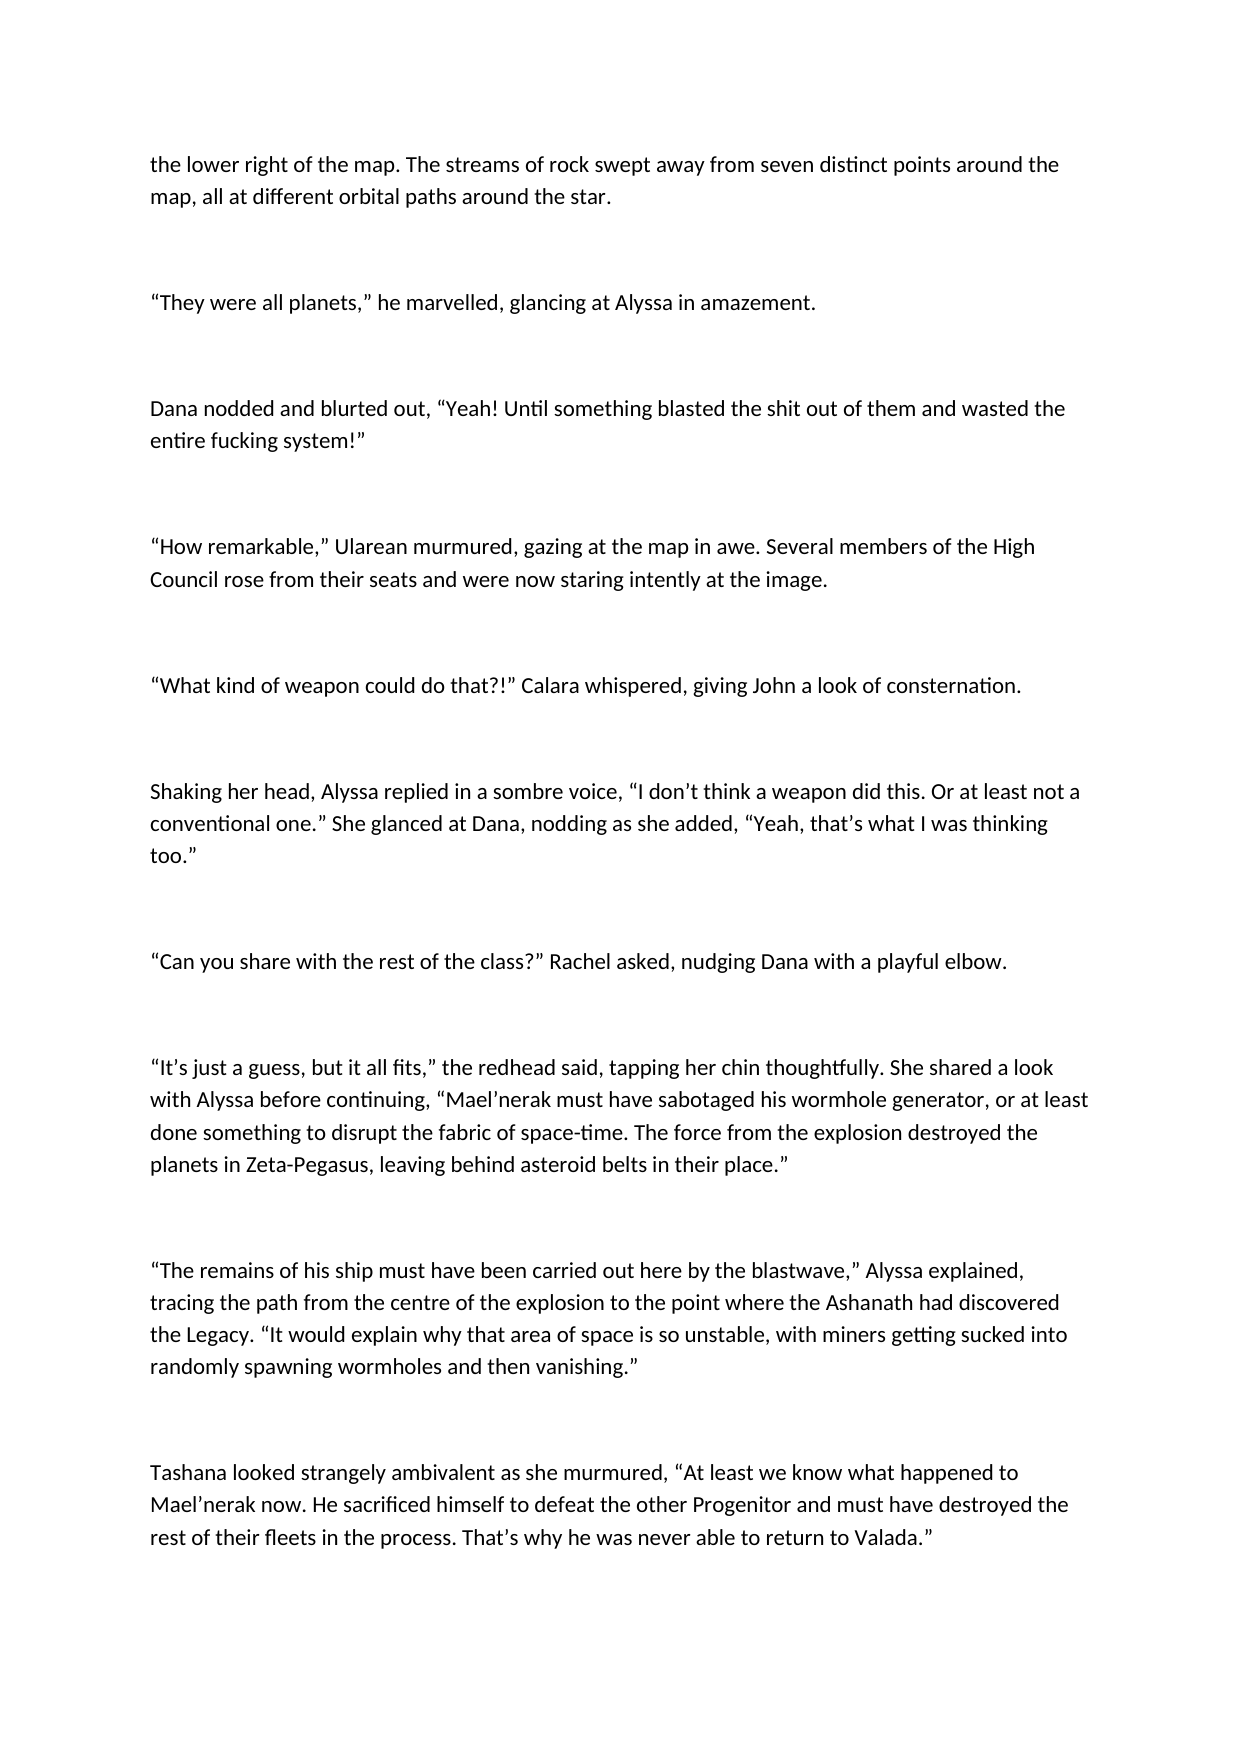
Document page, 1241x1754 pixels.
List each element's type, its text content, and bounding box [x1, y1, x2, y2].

text “The remains of his ship must have been carried out here by the blastwave,” Alyssa explained, tracing the path from the centre of the explosion to the point where the Ashanath had discovered the Legacy. “It would explain why that area of space is so unstable, with miners getting sucked into randomly spawning wormholes and then vanishing.” [150, 1256, 1090, 1380]
text Dana nodded and blurted out, “Yeah! Until something blasted the shit out of them and wasted the entire fucking system!” [150, 394, 1090, 454]
text “Can you share with the rest of the class?” Rachel asked, nudging Dana with a playful elbow. [150, 947, 1090, 975]
text “How remarkable,” Ularean murmured, gazing at the map in awe. Several members of the High Council rose from their seats and were now staring intently at the image. [150, 532, 1090, 593]
text Shaking her head, Alyssa replied in a sombre voice, “I don’t think a weapon did this. Or at least not a conventional one.” She glanced at Dana, nodding as she added, “Yeah, that’s what I was thinking too.” [150, 777, 1090, 869]
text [150, 150, 1090, 210]
text “It’s just a guess, but it all fits,” the redhead said, tapping her chin thoughtfully. She shared a look with Alyssa before continuing, “Mael’nerak must have sabotaged his wormhole generator, or at least done something to disrupt the fabric of space-time. The force from the explosion destroyed the planets in Zeta-Pegasus, leaving behind asteroid belts in their place.” [150, 1053, 1090, 1178]
text “What kind of weapon could do that?!” Calara whispered, giving John a look of consternation. [150, 671, 1090, 699]
text Tashana looked strangely ambivalent as she murmured, “At least we know what happened to Mael’nerak now. He sacrificed himself to defeat the other Progenitor and must have destroyed the rest of their fleets in the process. That’s why he was never able to return to Valada.” [150, 1458, 1090, 1551]
text “They were all planets,” he marvelled, glancing at Alyssa in amazement. [150, 288, 1090, 316]
